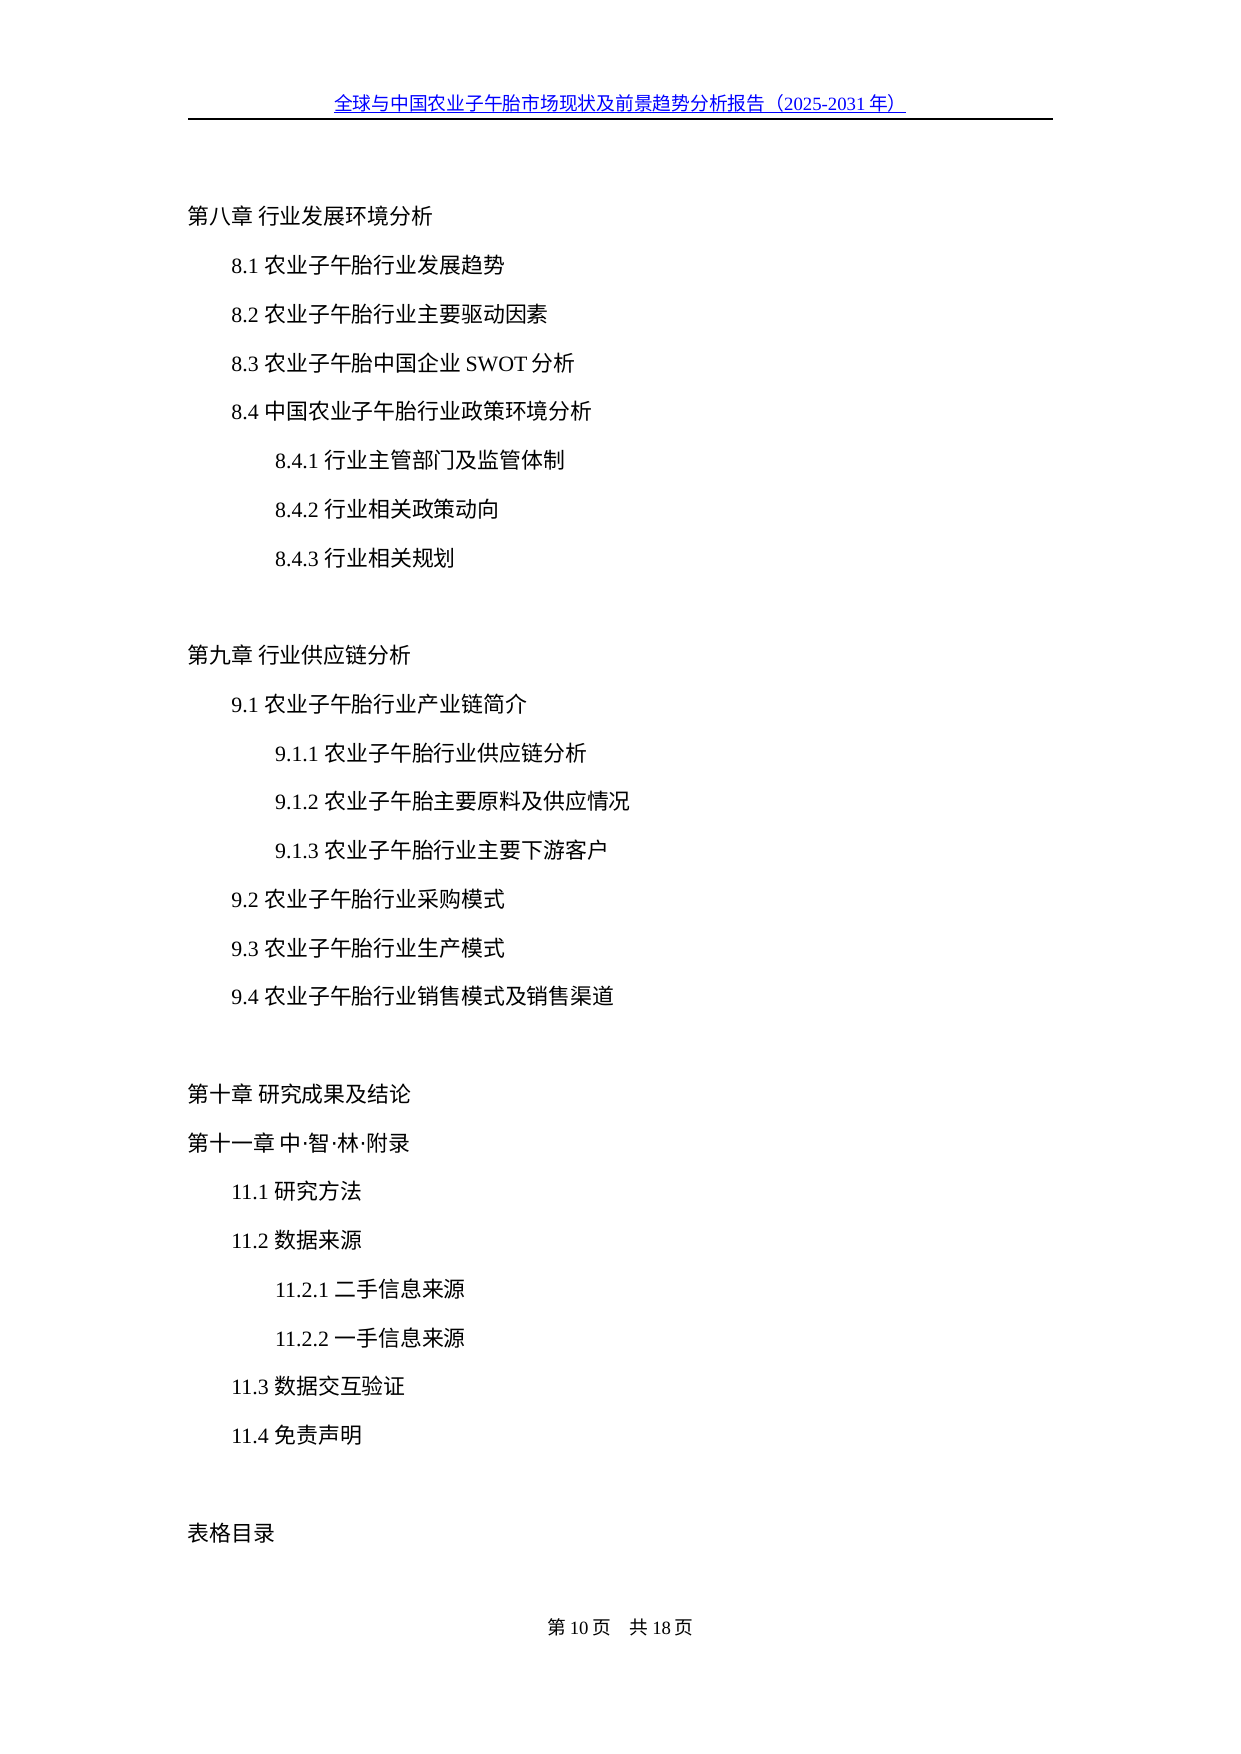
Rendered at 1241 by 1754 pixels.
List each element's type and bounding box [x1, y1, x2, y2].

text [187, 150, 1053, 1548]
